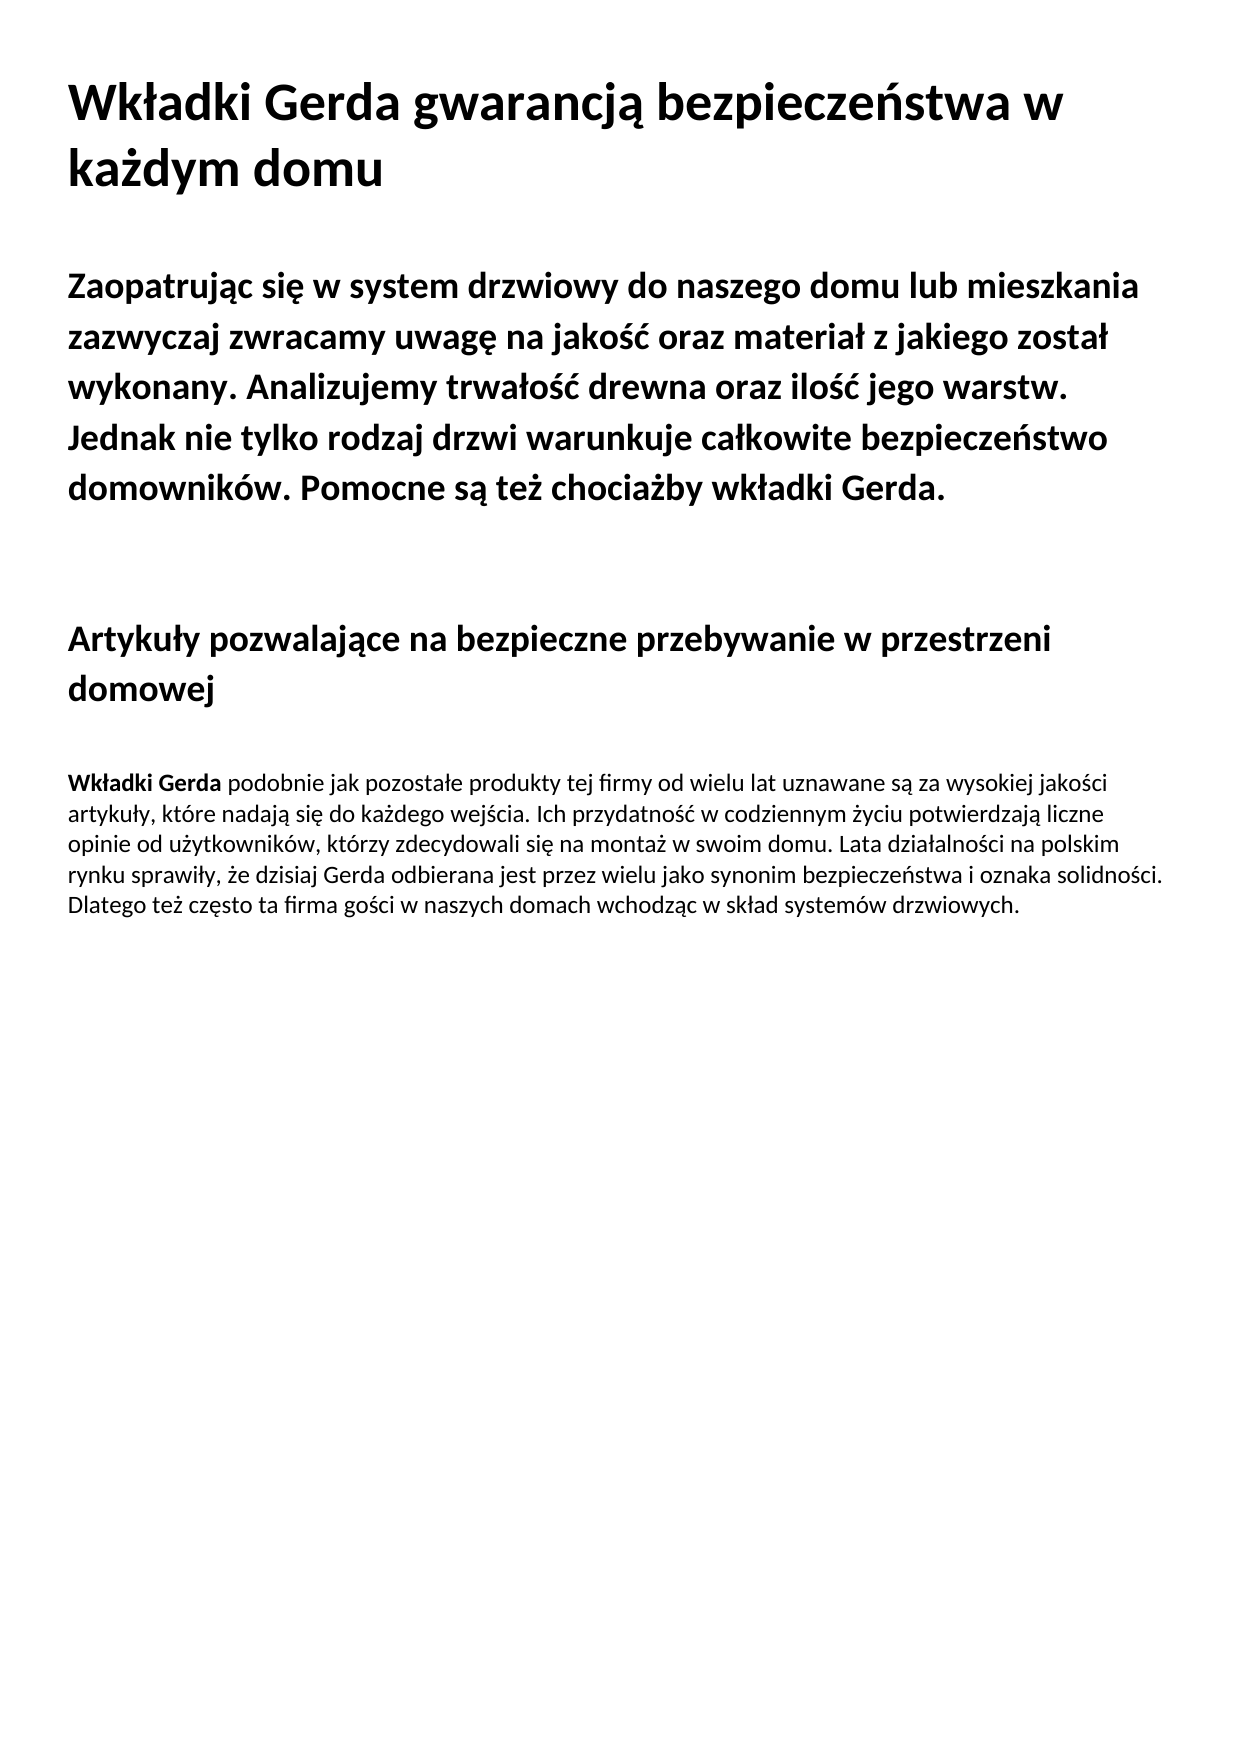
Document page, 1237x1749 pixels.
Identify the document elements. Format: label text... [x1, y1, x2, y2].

text Artykuły pozwalające na bezpieczne przebywanie w przestrzeni domowej [68, 614, 1169, 711]
text Wkładki Gerda podobnie jak pozostałe produkty tej firmy od wielu lat uznawane są za wysokiej jakości artykuły, które nadają się do każdego wejścia. Ich przydatność w codziennym życiu potwierdzają liczne opinie od użytkowników, którzy zdecydowali się na montaż w swoim domu. Lata działalności na polskim rynku sprawiły, że dzisiaj Gerda odbierana jest przez wielu jako synonim bezpieczeństwa i oznaka solidności. Dlatego też często ta firma gości w naszych domach wchodząc w skład systemów drzwiowych. [68, 767, 1169, 920]
text Wkładki Gerda gwarancją bezpieczeństwa w każdym domu [68, 68, 1169, 200]
text Zaopatrując się w system drzwiowy do naszego domu lub mieszkania zazwyczaj zwracamy uwagę na jakość oraz materiał z jakiego został wykonany. Analizujemy trwałość drewna oraz ilość jego warstw. Jednak nie tylko rodzaj drzwi warunkuje całkowite bezpieczeństwo domowników. Pomocne są też chociażby wkładki Gerda. [68, 262, 1169, 510]
